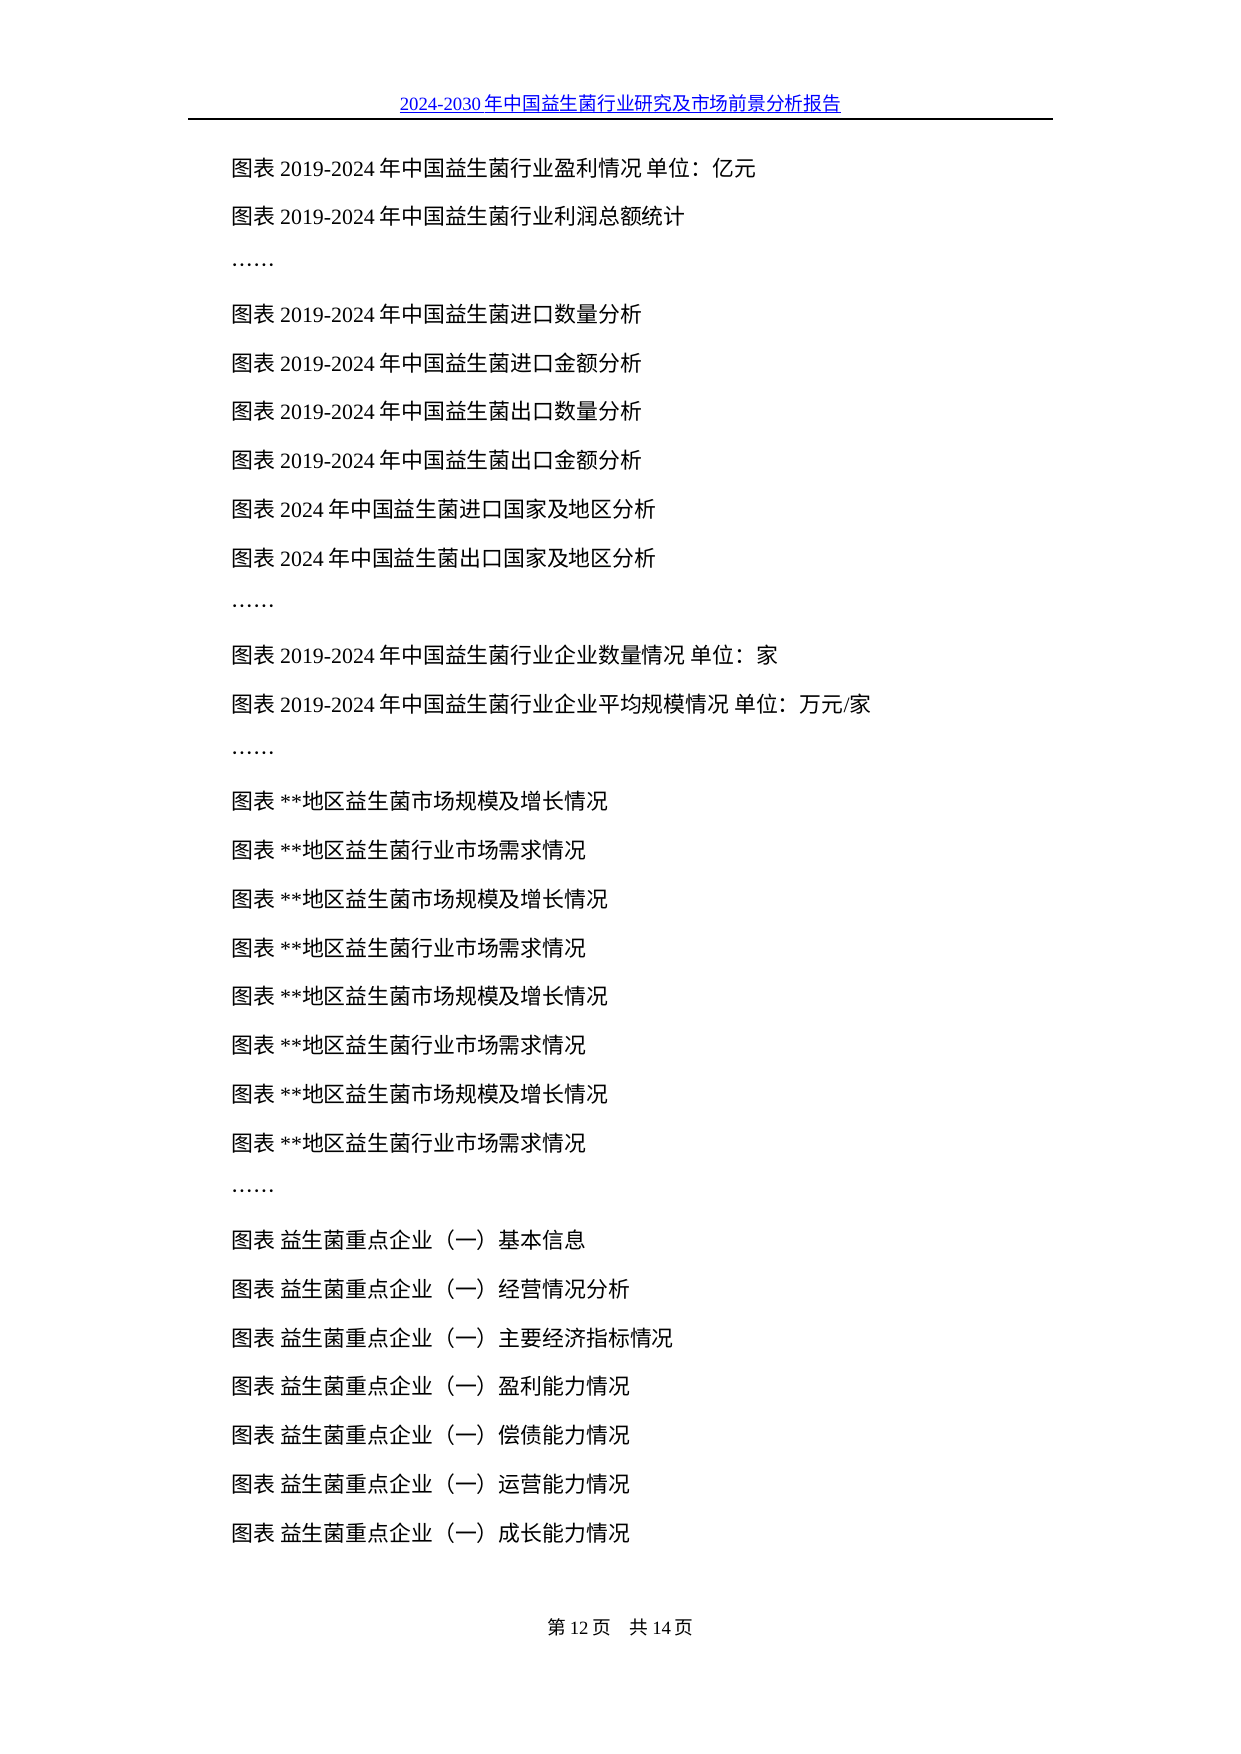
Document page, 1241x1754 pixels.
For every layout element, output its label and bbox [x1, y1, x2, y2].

text [187, 150, 1053, 1548]
